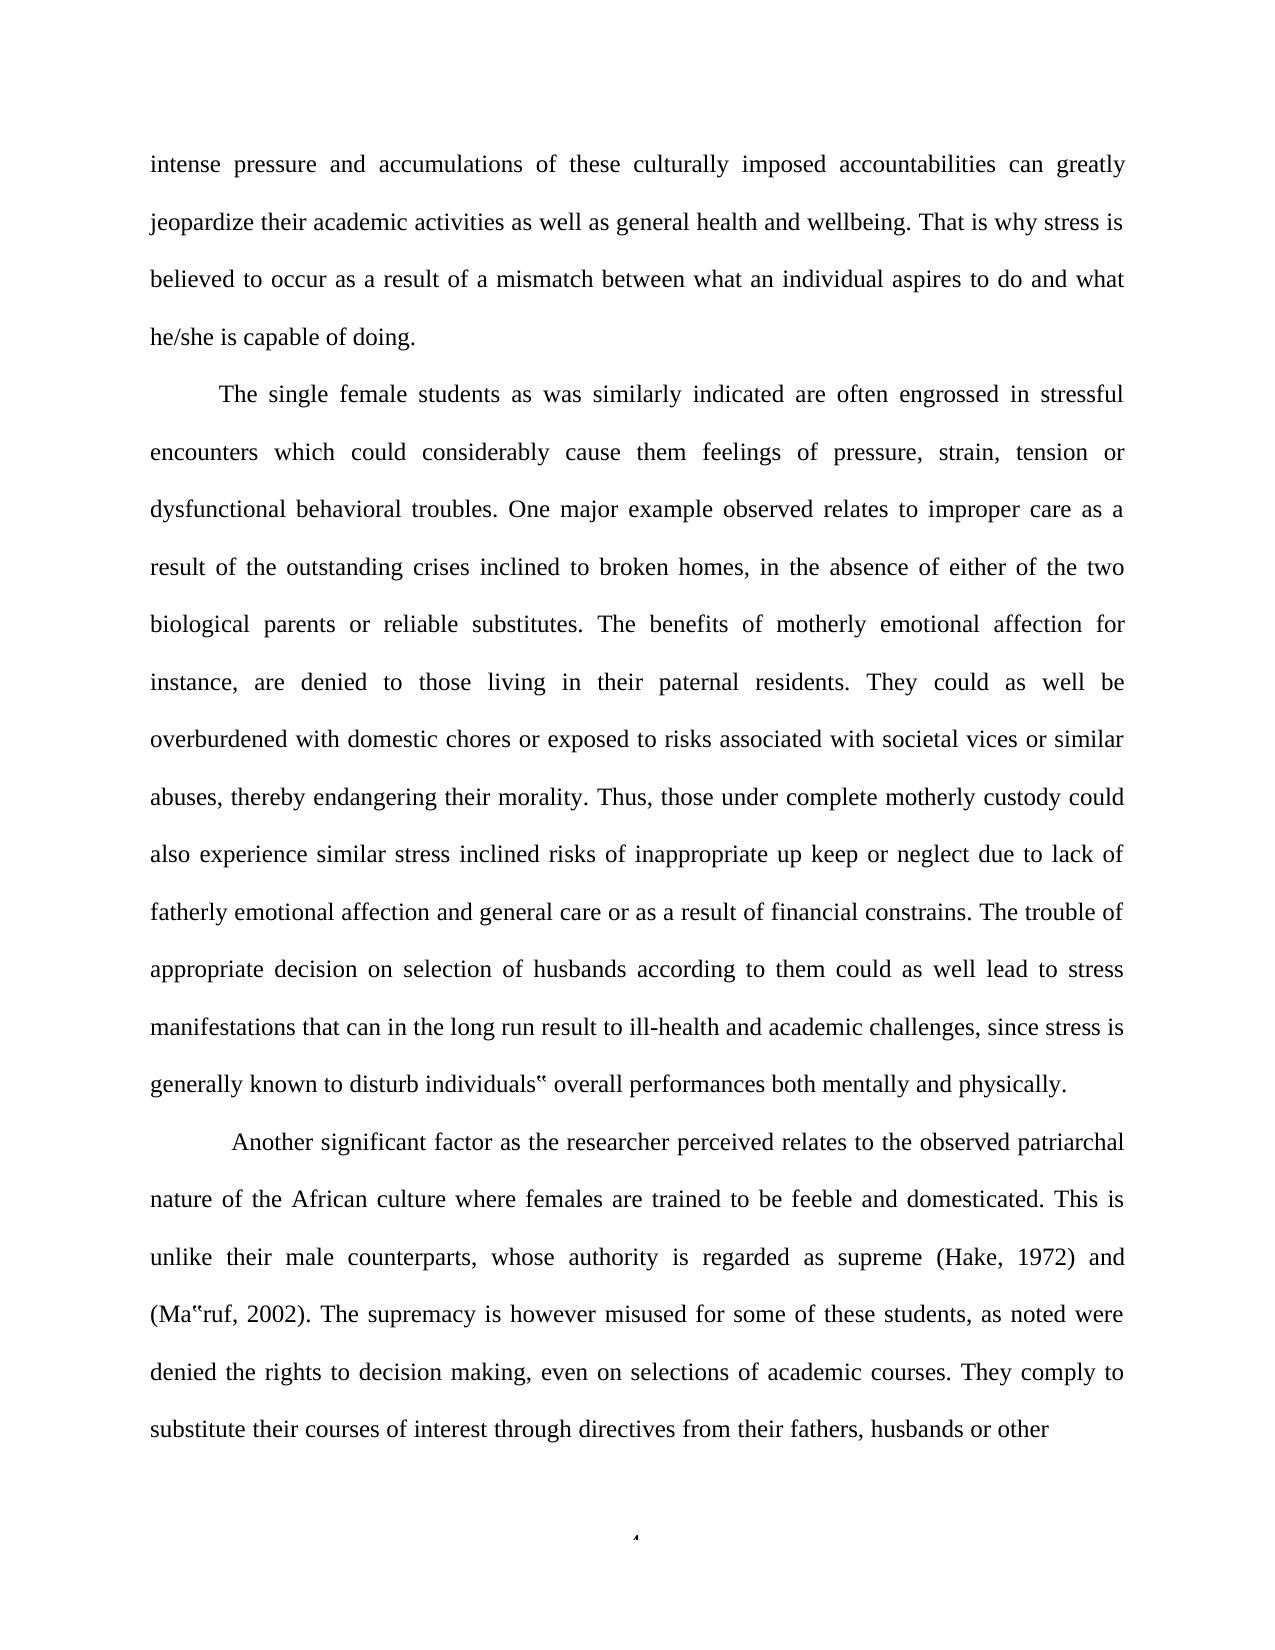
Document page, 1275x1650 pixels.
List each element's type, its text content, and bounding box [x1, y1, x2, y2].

text intense pressure and accumulations of these culturally imposed accountabilities can greatly jeopardize their academic activities as well as general health and wellbeing. That is why stress is believed to occur as a result of a mismatch between what an individual aspires to do and what he/she is capable of doing. [150, 149, 1125, 350]
text The single female students as was similarly indicated are often engrossed in stressful encounters which could considerably cause them feelings of pressure, strain, tension or dysfunctional behavioral troubles. One major example observed relates to improper care as a result of the outstanding crises inclined to broken homes, in the absence of either of the two biological parents or reliable substitutes. The benefits of motherly emotional affection for instance, are denied to those living in their paternal residents. They could as well be overburdened with domestic chores or exposed to risks associated with societal vices or similar abuses, thereby endangering their morality. Thus, those under complete motherly custody could also experience similar stress inclined risks of inappropriate up keep or neglect due to lack of fatherly emotional affection and general care or as a result of financial constrains. The trouble of appropriate decision on selection of husbands according to them could as well lead to stress manifestations that can in the long run result to ill-health and academic challenges, since stress is generally known to disturb individuals‟ overall performances both mentally and physically. [150, 379, 1125, 1098]
text Another significant factor as the researcher perceived relates to the observed patriarchal nature of the African culture where females are trained to be feeble and domesticated. This is unlike their male counterparts, whose authority is regarded as supreme (Hake, 1972) and (Ma‟ruf, 2002). The supremacy is however misused for some of these students, as noted were denied the rights to decision making, even on selections of academic courses. They comply to substitute their courses of interest through directives from their fathers, husbands or other [150, 1127, 1125, 1443]
